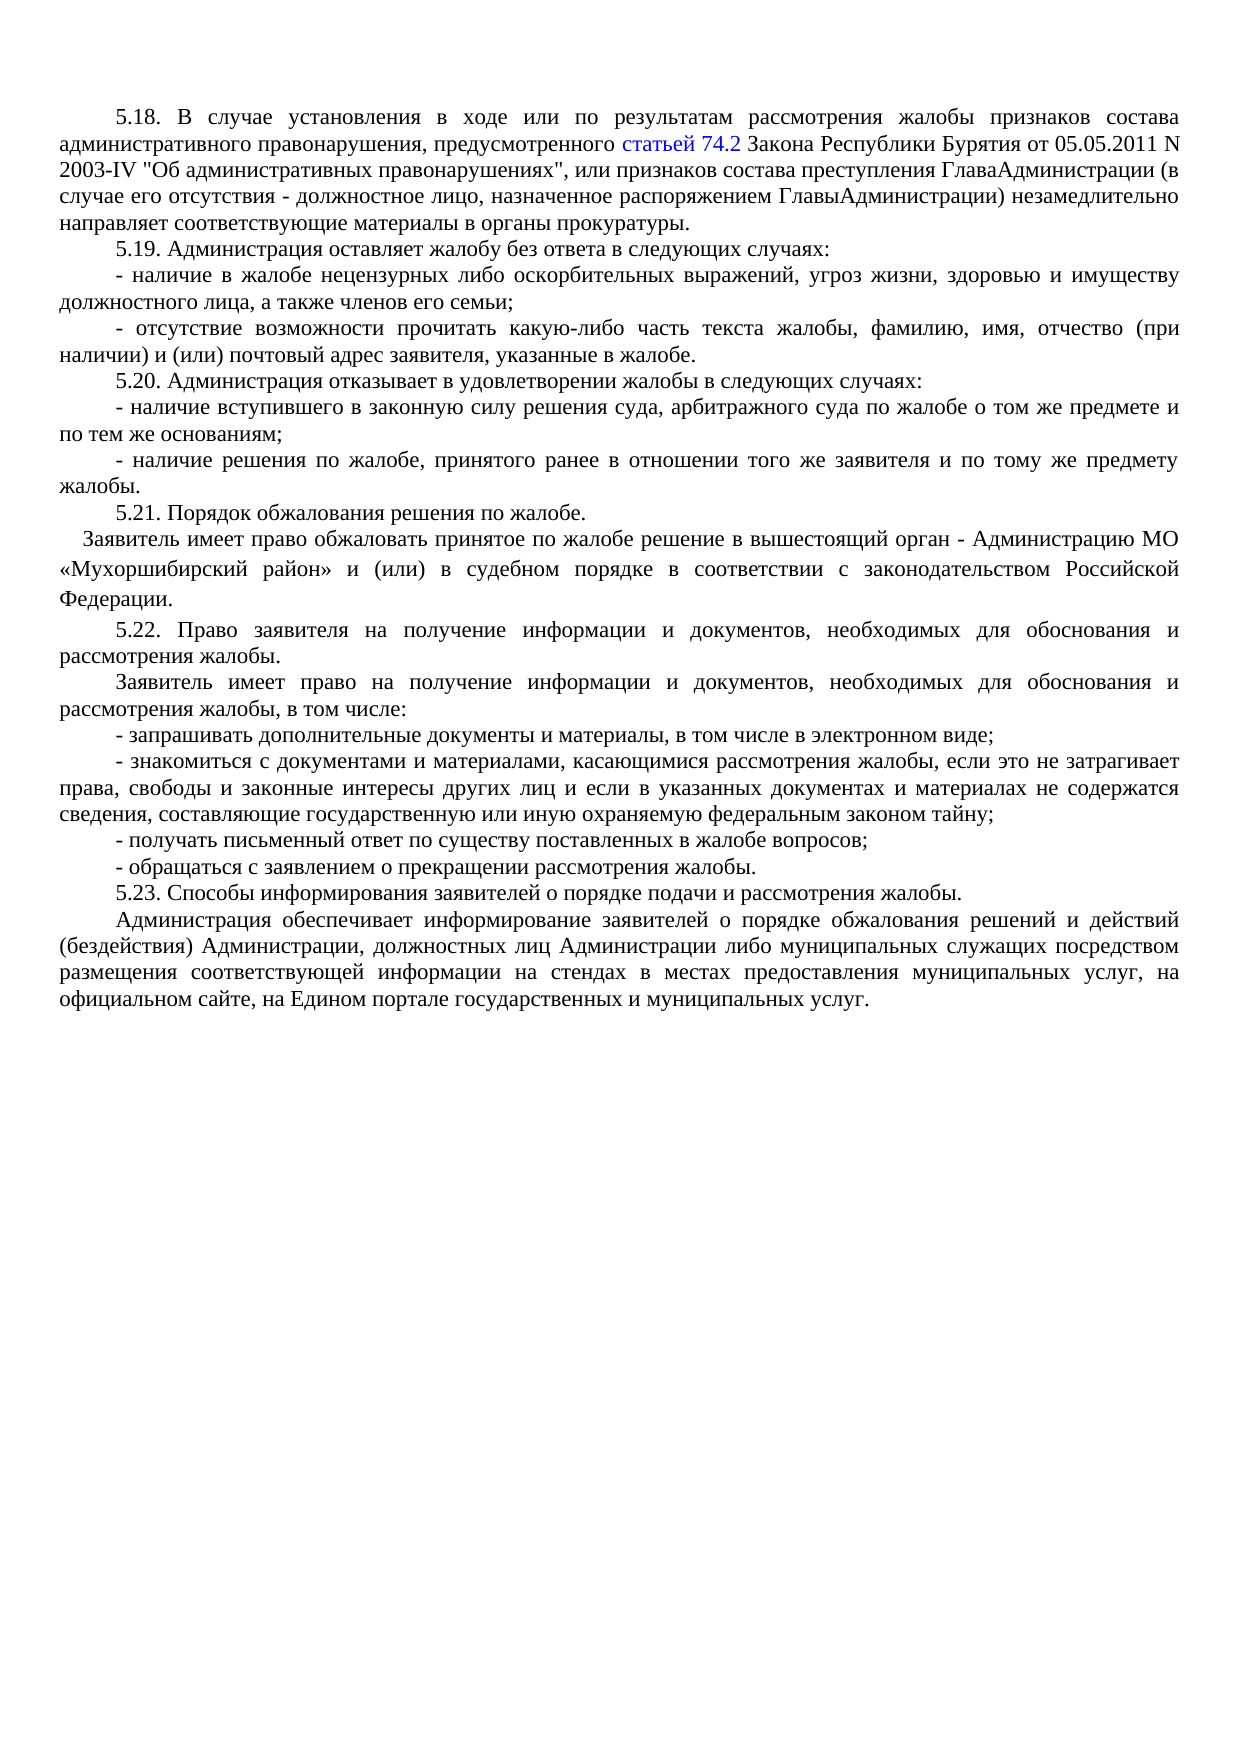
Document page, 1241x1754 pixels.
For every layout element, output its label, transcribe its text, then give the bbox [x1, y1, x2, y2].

text Администрация обеспечивает информирование заявителей о порядке обжалования решений и действий (бездействия) Администрации, должностных лиц Администрации либо муниципальных служащих посредством размещения соответствующей информации на стендах в местах предоставления муниципальных услуг, на официальном сайте, на Едином портале государственных и муниципальных услуг. [59, 906, 1181, 1011]
text 5.21. Порядок обжалования решения по жалобе. [59, 499, 1181, 525]
text - наличие решения по жалобе, принятого ранее в отношении того же заявителя и по тому же предмету жалобы. [59, 446, 1181, 499]
text - знакомиться с документами и материалами, касающимися рассмотрения жалобы, если это не затрагивает права, свободы и законные интересы других лиц и если в указанных документах и материалах не содержатся сведения, составляющие государственную или иную охраняемую федеральным законом тайну; [59, 747, 1181, 827]
text 5.23. Способы информирования заявителей о порядке подачи и рассмотрения жалобы. [59, 879, 1181, 906]
text - получать письменный ответ по существу поставленных в жалобе вопросов; [59, 827, 1181, 853]
text - обращаться с заявлением о прекращении рассмотрения жалобы. [59, 853, 1181, 879]
text 5.18. В случае установления в ходе или по результатам рассмотрения жалобы признаков состава административного правонарушения, предусмотренного статьей 74.2 Закона Республики Бурятия от 05.05.2011 N 2003-IV "Об административных правонарушениях", или признаков состава преступления ГлаваАдминистрации (в случае его отсутствия - должностное лицо, назначенное распоряжением ГлавыАдминистрации) незамедлительно направляет соответствующие материалы в органы прокуратуры. [59, 103, 1181, 235]
text Заявитель имеет право обжаловать принятое по жалобе решение в вышестоящий орган - Администрацию МО «Мухоршибирский район» и (или) в судебном порядке в соответствии с законодательством Российской Федерации. [59, 525, 1181, 612]
text 5.22. Право заявителя на получение информации и документов, необходимых для обоснования и рассмотрения жалобы. [59, 616, 1181, 668]
text - наличие вступившего в законную силу решения суда, арбитражного суда по жалобе о том же предмете и по тем же основаниям; [59, 393, 1181, 446]
text - запрашивать дополнительные документы и материалы, в том числе в электронном виде; [59, 721, 1181, 747]
text 5.19. Администрация оставляет жалобу без ответа в следующих случаях: [59, 235, 1181, 262]
text - наличие в жалобе нецензурных либо оскорбительных выражений, угроз жизни, здоровью и имуществу должностного лица, а также членов его семьи; [59, 262, 1181, 314]
text Заявитель имеет право на получение информации и документов, необходимых для обоснования и рассмотрения жалобы, в том числе: [59, 668, 1181, 721]
text - отсутствие возможности прочитать какую-либо часть текста жалобы, фамилию, имя, отчество (при наличии) и (или) почтовый адрес заявителя, указанные в жалобе. [59, 314, 1181, 367]
text 5.20. Администрация отказывает в удовлетворении жалобы в следующих случаях: [59, 367, 1181, 393]
